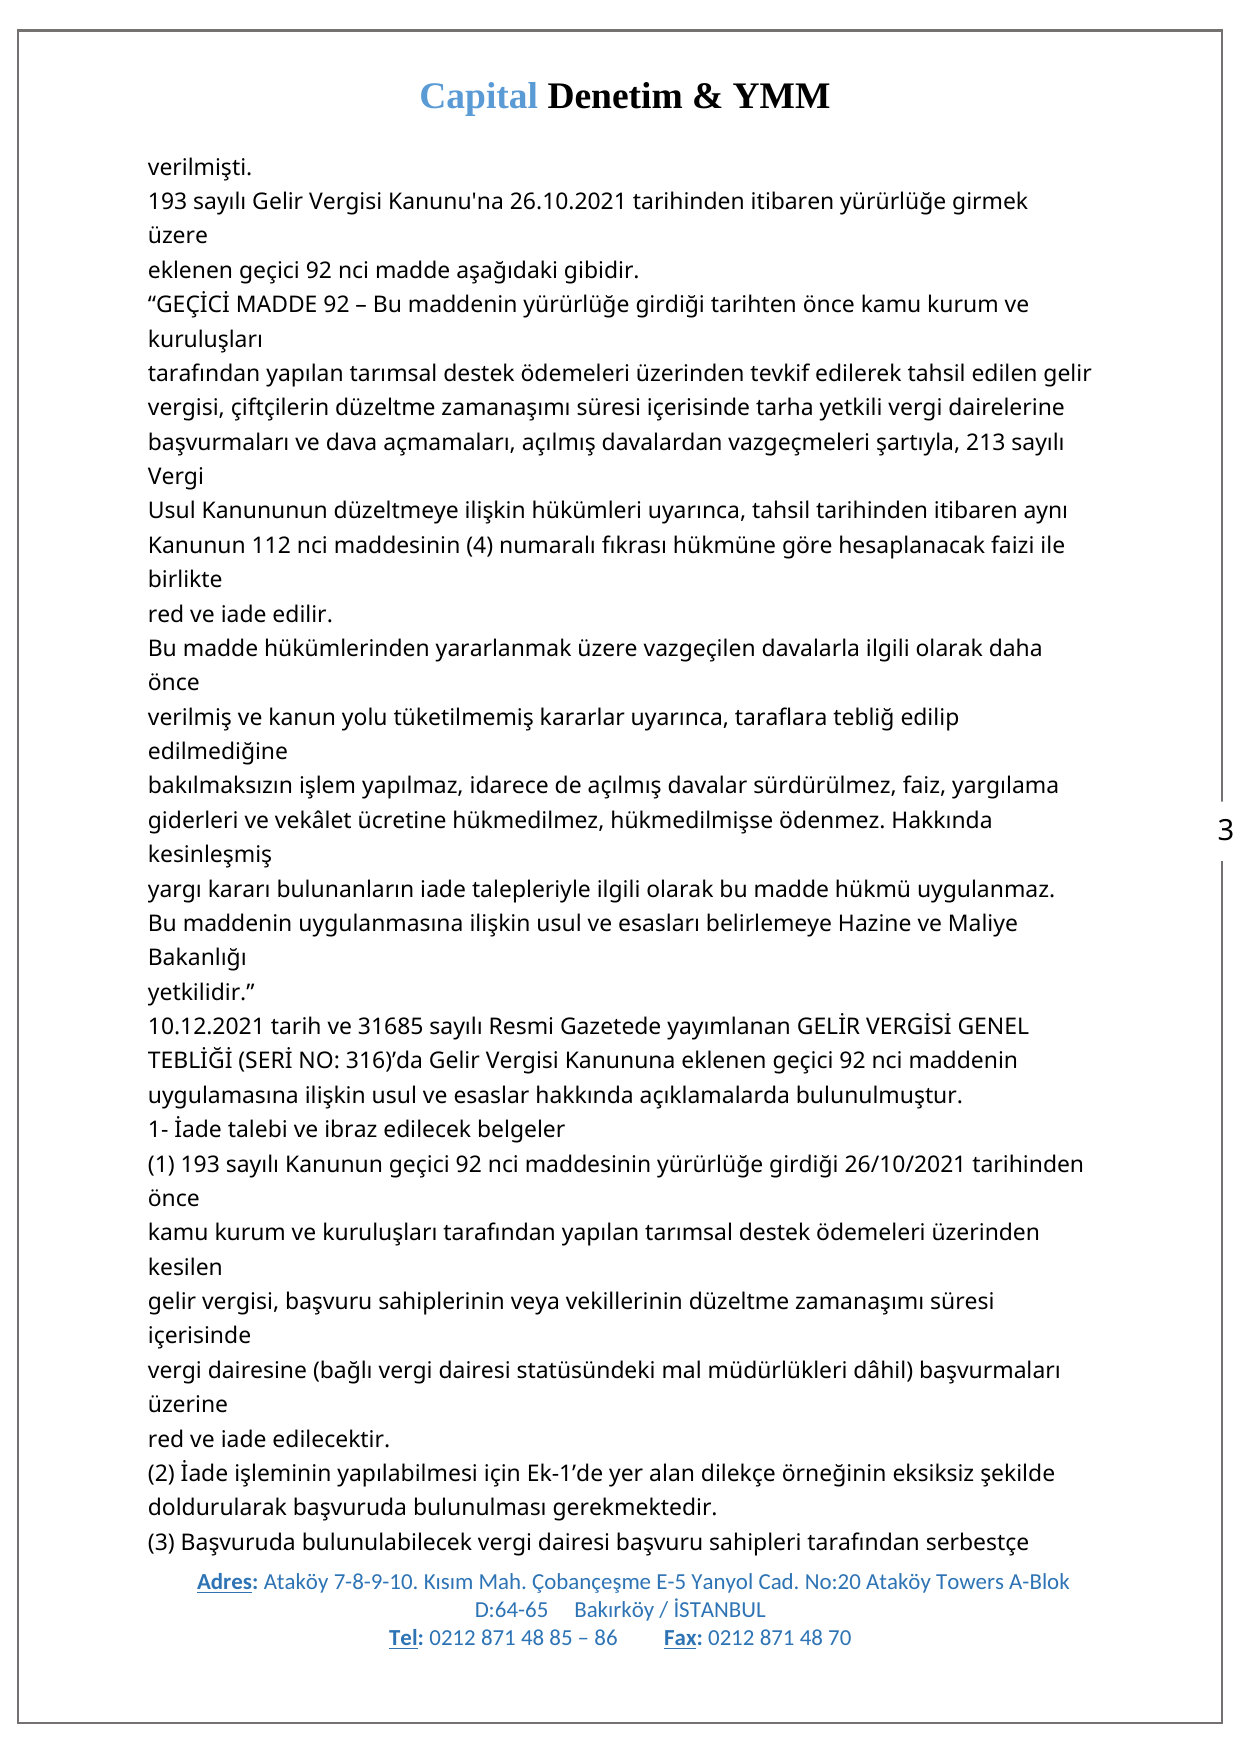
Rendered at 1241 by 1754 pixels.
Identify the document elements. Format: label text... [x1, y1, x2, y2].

text gelir vergisi, başvuru sahiplerinin veya vekillerinin düzeltme zamanaşımı süresi içerisinde [148, 1282, 1093, 1351]
text eklenen geçici 92 nci madde aşağıdaki gibidir. [148, 251, 1093, 285]
text yetkilidir.” [148, 973, 1093, 1007]
text Usul Kanununun düzeltmeye ilişkin hükümleri uyarınca, tahsil tarihinden itibaren aynı [148, 491, 1093, 526]
text tarafından yapılan tarımsal destek ödemeleri üzerinden tevkif edilerek tahsil edilen gelir [148, 354, 1093, 388]
text Bu madde hükümlerinden yararlanmak üzere vazgeçilen davalarla ilgili olarak daha önce [148, 629, 1093, 698]
text 193 sayılı Gelir Vergisi Kanunu'na 26.10.2021 tarihinden itibaren yürürlüğe girmek üzere [148, 182, 1093, 251]
text bakılmaksızın işlem yapılmaz, idarece de açılmış davalar sürdürülmez, faiz, yargılama [148, 766, 1093, 801]
text verilmişti. [148, 148, 1093, 182]
text TEBLİĞİ (SERİ NO: 316)’da Gelir Vergisi Kanununa eklenen geçici 92 nci maddenin [148, 1041, 1093, 1076]
text giderleri ve vekâlet ücretine hükmedilmez, hükmedilmişse ödenmez. Hakkında kesinleşmiş [148, 801, 1093, 869]
text (3) Başvuruda bulunulabilecek vergi dairesi başvuru sahipleri tarafından serbestçe [148, 1523, 1093, 1557]
text red ve iade edilecektir. [148, 1419, 1093, 1454]
text doldurularak başvuruda bulunulması gerekmektedir. [148, 1488, 1093, 1523]
text başvurmaları ve dava açmamaları, açılmış davalardan vazgeçmeleri şartıyla, 213 sayılı Vergi [148, 423, 1093, 491]
text 10.12.2021 tarih ve 31685 sayılı Resmi Gazetede yayımlanan GELİR VERGİSİ GENEL [148, 1007, 1093, 1041]
text Kanunun 112 nci maddesinin (4) numaralı fıkrası hükmüne göre hesaplanacak faizi ile birlikte [148, 526, 1093, 594]
text yargı kararı bulunanların iade talepleriyle ilgili olarak bu madde hükmü uygulanmaz. [148, 869, 1093, 904]
text red ve iade edilir. [148, 594, 1093, 629]
text “GEÇİCİ MADDE 92 – Bu maddenin yürürlüğe girdiği tarihten önce kamu kurum ve kuruluşları [148, 285, 1093, 354]
text uygulamasına ilişkin usul ve esaslar hakkında açıklamalarda bulunulmuştur. [148, 1076, 1093, 1110]
text verilmiş ve kanun yolu tüketilmemiş kararlar uyarınca, taraflara tebliğ edilip edilmediğine [148, 698, 1093, 766]
text 1- İade talebi ve ibraz edilecek belgeler [148, 1110, 1093, 1144]
text vergi dairesine (bağlı vergi dairesi statüsündeki mal müdürlükleri dâhil) başvurmaları üzerine [148, 1351, 1093, 1419]
text Bu maddenin uygulanmasına ilişkin usul ve esasları belirlemeye Hazine ve Maliye Bakanlığı [148, 904, 1093, 973]
text kamu kurum ve kuruluşları tarafından yapılan tarımsal destek ödemeleri üzerinden kesilen [148, 1213, 1093, 1282]
text (1) 193 sayılı Kanunun geçici 92 nci maddesinin yürürlüğe girdiği 26/10/2021 tarihinden önce [148, 1144, 1093, 1213]
text (2) İade işleminin yapılabilmesi için Ek-1’de yer alan dilekçe örneğinin eksiksiz şekilde [148, 1454, 1093, 1488]
text vergisi, çiftçilerin düzeltme zamanaşımı süresi içerisinde tarha yetkili vergi dairelerine [148, 388, 1093, 423]
